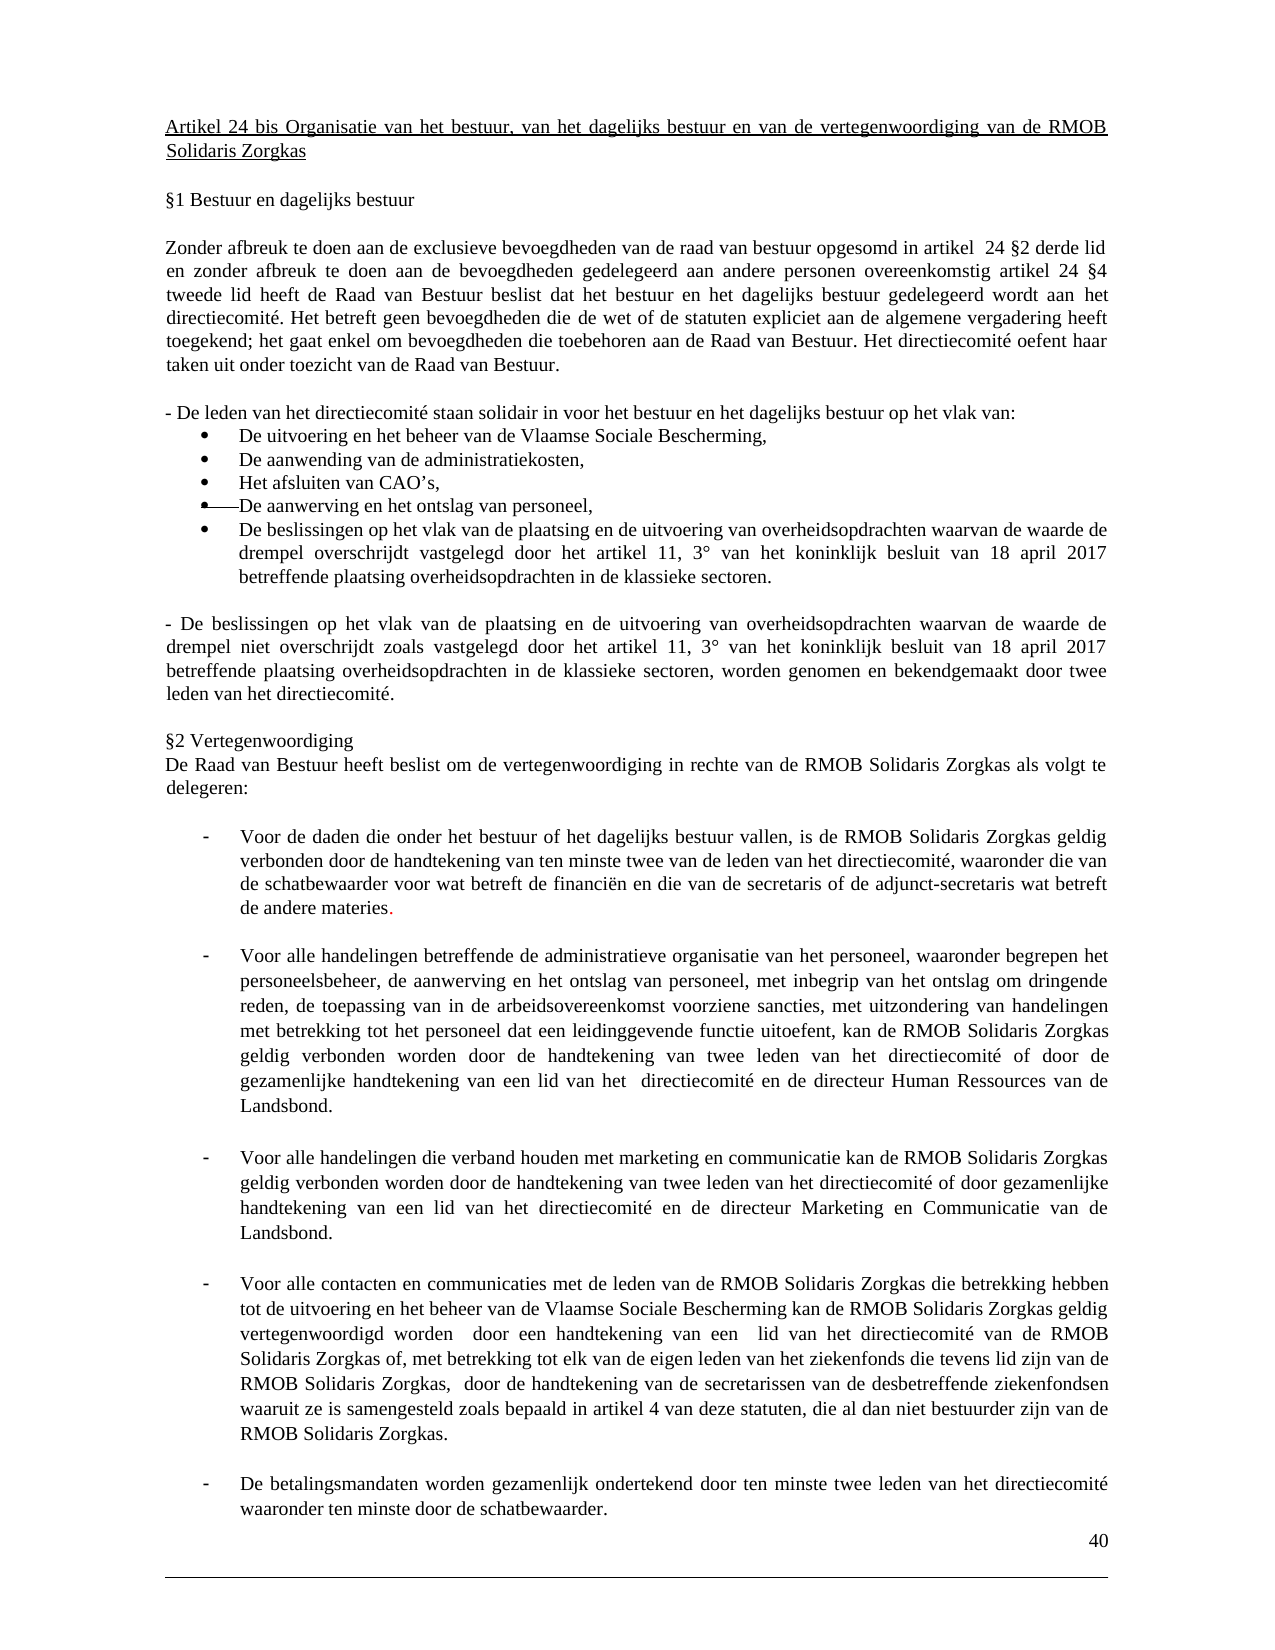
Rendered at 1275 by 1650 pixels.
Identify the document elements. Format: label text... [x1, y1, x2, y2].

text §2 Vertegenwoordiging [165, 729, 1108, 752]
subtitle Artikel 24 bis Organisatie van het bestuur, van het dagelijks bestuur en van de vertegenwoordiging van de RMOB Solidaris Zorgkas [165, 114, 1108, 134]
list De betalingsmandaten worden gezamenlijk ondertekend door ten minste twee leden van het directiecomité waaronder ten minste door de schatbewaarder. [202, 1471, 1110, 1520]
list De aanwending van de administratiekosten, [201, 448, 1108, 470]
subtitle Artikel 24 bis Organisatie van het bestuur, van het dagelijks bestuur en van de vertegenwoordiging van de RMOB Solidaris Zorgkas [165, 136, 1108, 162]
list Voor alle contacten en communicaties met de leden van de RMOB Solidaris Zorgkas die betrekking hebben tot de uitvoering en het beheer van de Vlaamse Sociale Bescherming kan de RMOB Solidaris Zorgkas geldig vertegenwoordigd worden door een handtekening van een lid van het directiecomité van de RMOB Solidaris Zorgkas of, met betrekking tot elk van de eigen leden van het ziekenfonds die tevens lid zijn van de RMOB Solidaris Zorgkas, door de handtekening van de secretarissen van de desbetreffende ziekenfondsen waaruit ze is samengesteld zoals bepaald in artikel 4 van deze statuten, die al dan niet bestuurder zijn van de RMOB Solidaris Zorgkas. [202, 1270, 1110, 1444]
text §1 Bestuur en dagelijks bestuur [165, 188, 1108, 211]
list Voor de daden die onder het bestuur of het dagelijks bestuur vallen, is de RMOB Solidaris Zorgkas geldig verbonden door de handtekening van ten minste twee van de leden van het directiecomité, waaronder die van de schatbewaarder voor wat betreft de financiën en die van de secretaris of de adjunct-secretaris wat betreft de andere materies. [202, 824, 1108, 918]
text De Raad van Bestuur heeft beslist om de vertegenwoordiging in rechte van de RMOB Solidaris Zorgkas als volgt te delegeren: [165, 753, 1108, 799]
list Het afsluiten van CAO’s, [201, 471, 1108, 494]
list Voor alle handelingen die verband houden met marketing en communicatie kan de RMOB Solidaris Zorgkas geldig verbonden worden door de handtekening van twee leden van het directiecomité of door gezamenlijke handtekening van een lid van het directiecomité en de directeur Marketing en Communicatie van de Landsbond. [202, 1145, 1110, 1244]
list Voor alle handelingen betreffende de administratieve organisatie van het personeel, waaronder begrepen het personeelsbeheer, de aanwerving en het ontslag van personeel, met inbegrip van het ontslag om dringende reden, de toepassing van in de arbeidsovereenkomst voorziene sancties, met uitzondering van handelingen met betrekking tot het personeel dat een leidinggevende functie uitoefent, kan de RMOB Solidaris Zorgkas geldig verbonden worden door de handtekening van twee leden van het directiecomité of door de gezamenlijke handtekening van een lid van het directiecomité en de directeur Human Ressources van de Landsbond. [202, 942, 1110, 1116]
text - De beslissingen op het vlak van de plaatsing en de uitvoering van overheidsopdrachten waarvan de waarde de drempel niet overschrijdt zoals vastgelegd door het artikel 11, 3° van het koninklijk besluit van 18 april 2017 betreffende plaatsing overheidsopdrachten in de klassieke sectoren, worden genomen en bekendgemaakt door twee leden van het directiecomité. [165, 612, 1108, 705]
list De beslissingen op het vlak van de plaatsing en de uitvoering van overheidsopdrachten waarvan de waarde de drempel overschrijdt vastgelegd door het artikel 11, 3° van het koninklijk besluit van 18 april 2017 betreffende plaatsing overheidsopdrachten in de klassieke sectoren. [201, 518, 1108, 588]
text Zonder afbreuk te doen aan de exclusieve bevoegdheden van de raad van bestuur opgesomd in artikel 24 §2 derde lid en zonder afbreuk te doen aan de bevoegdheden gedelegeerd aan andere personen overeenkomstig artikel 24 §4 tweede lid heeft de Raad van Bestuur beslist dat het bestuur en het dagelijks bestuur gedelegeerd wordt aan het directiecomité. Het betreft geen bevoegdheden die de wet of de statuten expliciet aan de algemene vergadering heeft toegekend; het gaat enkel om bevoegdheden die toebehoren aan de Raad van Bestuur. Het directiecomité oefent haar taken uit onder toezicht van de Raad van Bestuur. [165, 236, 1108, 376]
list De aanwerving en het ontslag van personeel, [201, 494, 1108, 517]
list De uitvoering en het beheer van de Vlaamse Sociale Bescherming, [201, 424, 1108, 447]
text - De leden van het directiecomité staan solidair in voor het bestuur en het dagelijks bestuur op het vlak van: [165, 401, 1108, 423]
